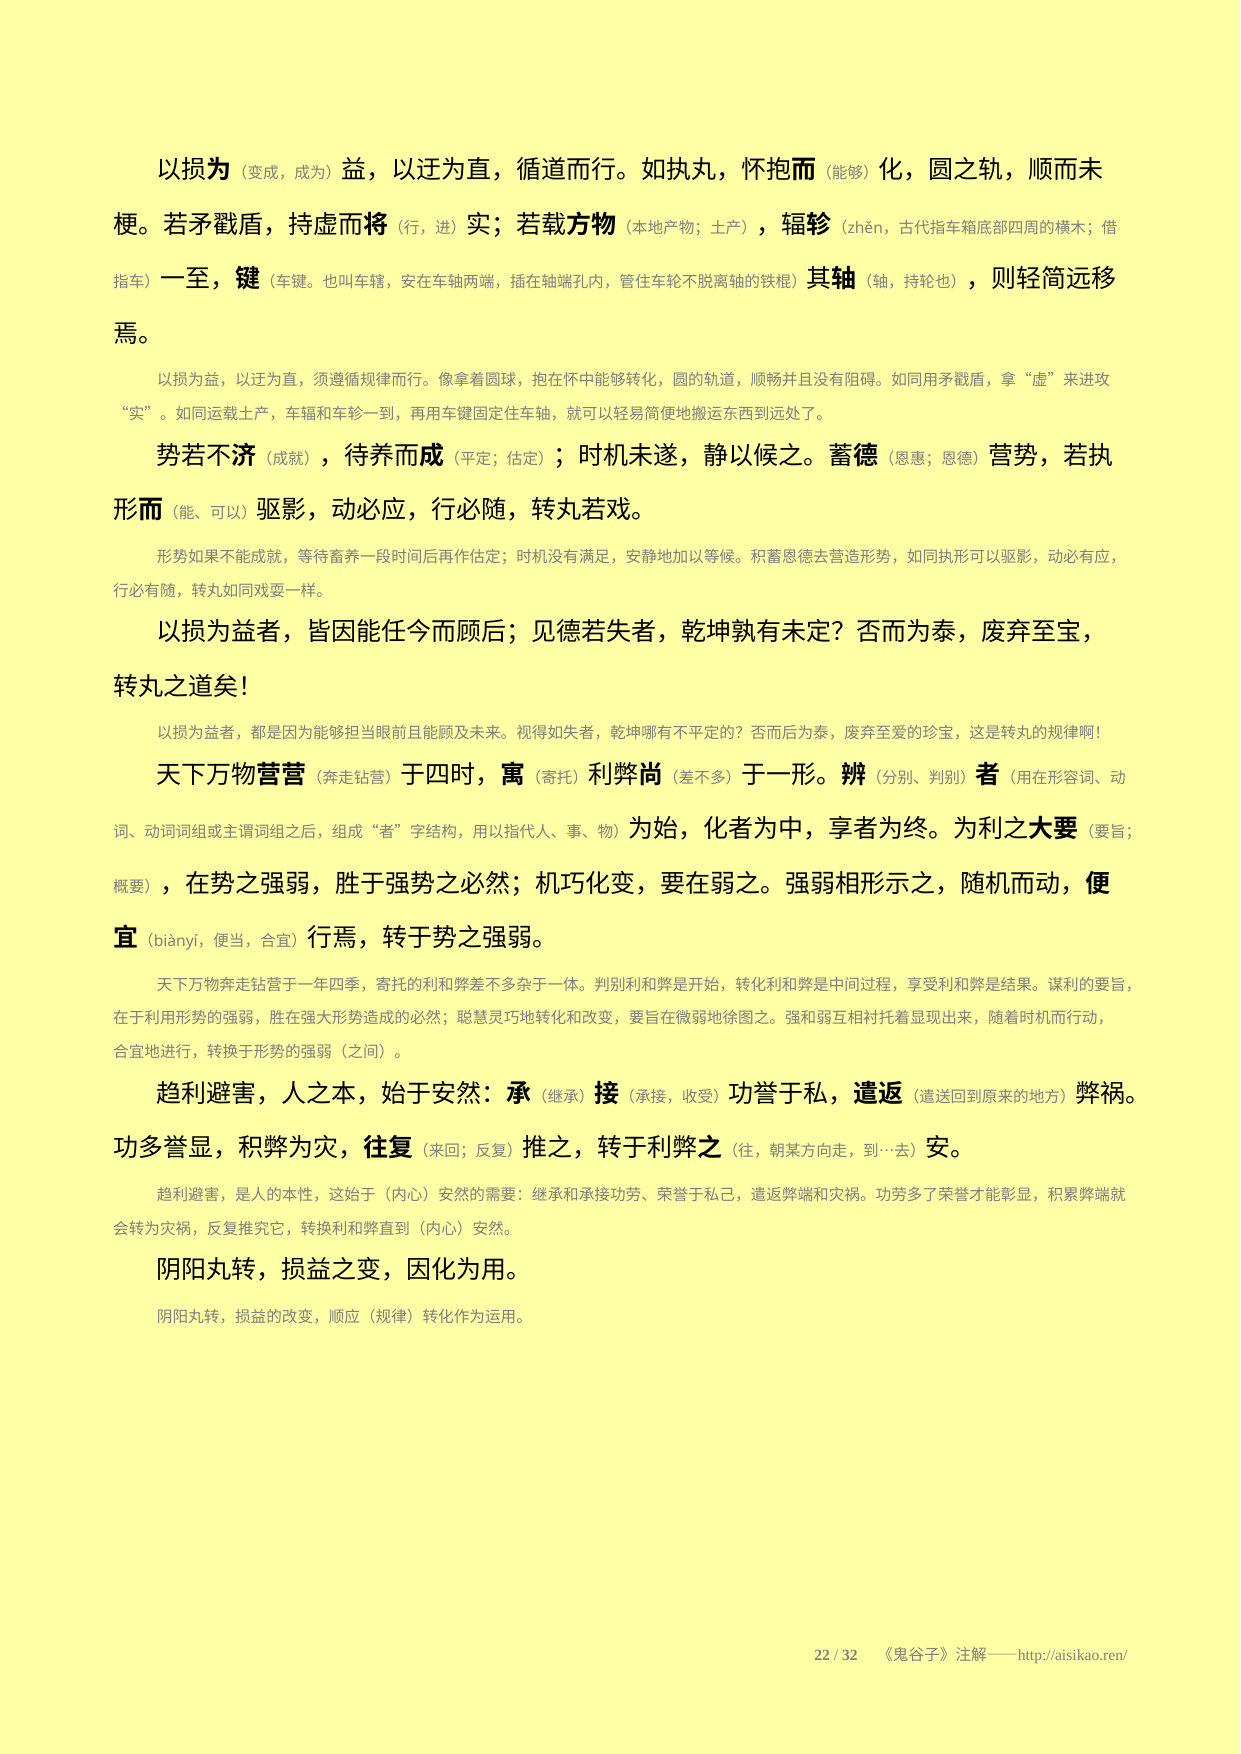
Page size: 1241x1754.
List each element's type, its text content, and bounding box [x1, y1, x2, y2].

text 天下万物奔走钻营于一年四季，寄托的利和弊差不多杂于一体。判别利和弊是开始，转化利和弊是中间过程，享受利和弊是结果。谋利的要旨，在于利用形势的强弱，胜在强大形势造成的必然；聪慧灵巧地转化和改变，要旨在微弱地徐图之。强和弱互相衬托着显现出来，随着时机而行动，合宜地进行，转换于形势的强弱（之间）。 [113, 972, 1127, 1062]
text 趋利避害，是人的本性，这始于（内心）安然的需要：继承和承接功劳、荣誉于私己，遣返弊端和灾祸。功劳多了荣誉才能彰显，积累弊端就会转为灾祸，反复推究它，转换利和弊直到（内心）安然。 [113, 1182, 1127, 1238]
text 阴阳丸转，损益的改变，顺应（规律）转化作为运用。 [113, 1304, 1127, 1327]
text 阴阳丸转，损益之变，因化为用。 [113, 1250, 1127, 1286]
text 以损为益者，皆因能任今而顾后；见德若失者，乾坤孰有未定？否而为泰，废弃至宝，转丸之道矣！ [113, 612, 1127, 702]
text 以损为益，以迂为直，须遵循规律而行。像拿着圆球，抱在怀中能够转化，圆的轨道，顺畅并且没有阻碍。如同用矛戳盾，拿“虚”来进攻“实”。如同运载土产，车辐和车轸一到，再用车键固定住车轴，就可以轻易简便地搬运东西到远处了。 [113, 367, 1127, 424]
text 势若不济（成就），待养而成（平定；估定）；时机未遂，静以候之。蓄德（恩惠；恩德）营势，若执形而（能、可以）驱影，动必应，行必随，转丸若戏。 [113, 435, 1127, 526]
text 以损为（变成，成为）益，以迂为直，循道而行。如执丸，怀抱而（能够）化，圆之轨，顺而未梗。若矛戳盾，持虚而将（行，进）实；若载方物（本地产物；土产），辐轸（zhěn，古代指车箱底部四周的横木；借指车）一至，键（车键。也叫车辖，安在车轴两端，插在轴端孔内，管住车轮不脱离轴的铁棍）其轴（轴，持轮也），则轻简远移焉。 [113, 150, 1127, 349]
text 以损为益者，都是因为能够担当眼前且能顾及未来。视得如失者，乾坤哪有不平定的？否而后为泰，废弃至爱的珍宝，这是转丸的规律啊！ [113, 720, 1127, 743]
text 趋利避害，人之本，始于安然：承（继承）接（承接，收受）功誉于私，遣返（遣送回到原来的地方）弊祸。功多誉显，积弊为灾，往复（来回；反复）推之，转于利弊之（往，朝某方向走，到…去）安。 [113, 1073, 1127, 1164]
text 形势如果不能成就，等待畜养一段时间后再作估定；时机没有满足，安静地加以等候。积蓄恩德去营造形势，如同执形可以驱影，动必有应，行必有随，转丸如同戏耍一样。 [113, 544, 1127, 600]
text 天下万物营营（奔走钻营）于四时，寓（寄托）利弊尚（差不多）于一形。辨（分别、判别）者（用在形容词、动词、动词词组或主谓词组之后，组成“者”字结构，用以指代人、事、物）为始，化者为中，享者为终。为利之大要（要旨；概要），在势之强弱，胜于强势之必然；机巧化变，要在弱之。强弱相形示之，随机而动，便宜（biànyí，便当，合宜）行焉，转于势之强弱。 [113, 754, 1127, 954]
